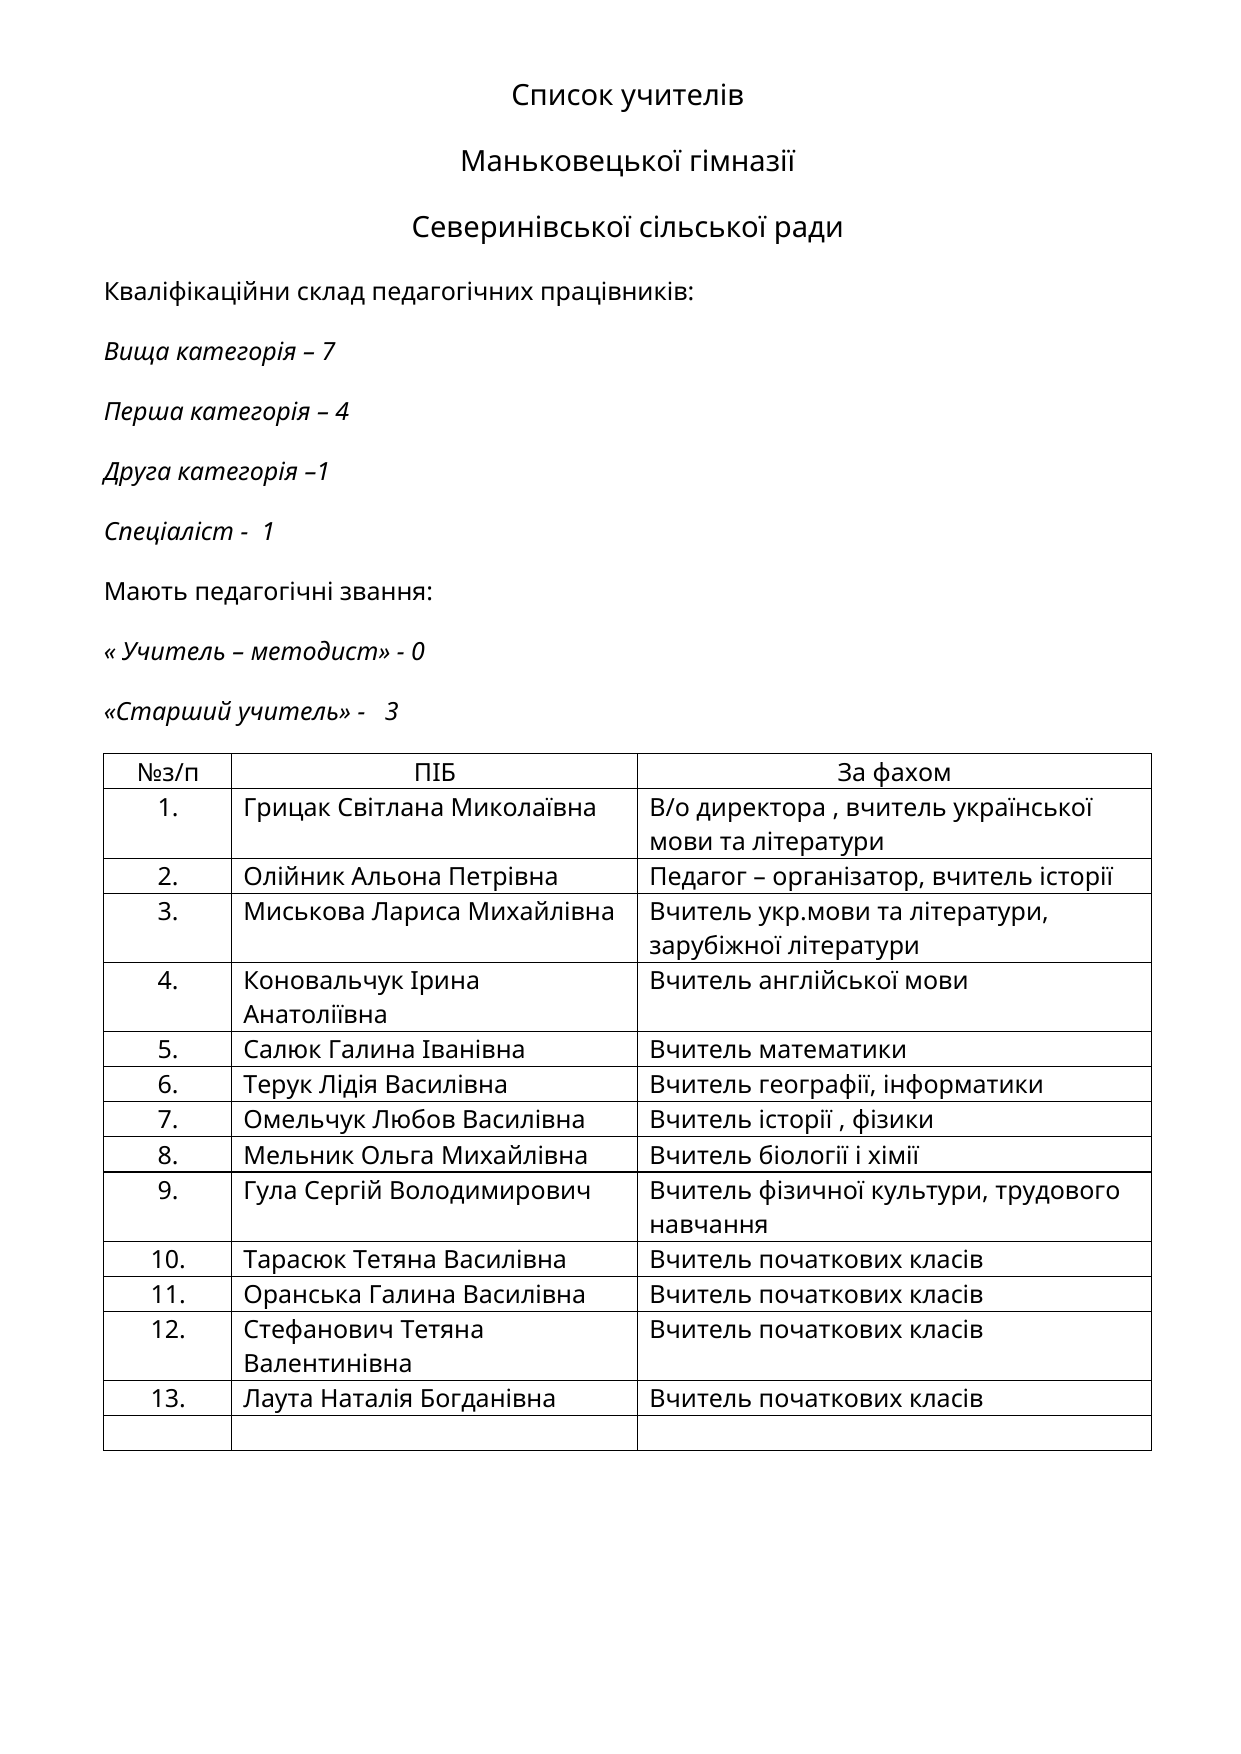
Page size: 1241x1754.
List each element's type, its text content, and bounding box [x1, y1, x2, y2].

table_cell 10. [104, 1242, 231, 1276]
text Спеціаліст - 1 [103, 513, 1152, 547]
table_cell Стефанович Тетяна Валентинівна [232, 1312, 637, 1380]
table_cell Вчитель початкових класів [638, 1277, 1151, 1311]
text « Учитель – методист» - 0 [103, 633, 1152, 667]
table_cell 11. [104, 1277, 231, 1311]
table_cell [104, 1416, 231, 1450]
table_cell В/о директора , вчитель української мови та літератури [638, 789, 1151, 857]
table_cell Оранська Галина Василівна [232, 1277, 637, 1311]
text Маньковецької гімназії [103, 140, 1152, 180]
table_cell Терук Лідія Василівна [232, 1067, 637, 1101]
table_cell Салюк Галина Іванівна [232, 1032, 637, 1066]
table_cell 6. [104, 1067, 231, 1101]
text Северинівської сільської ради [103, 207, 1152, 246]
table_cell Вчитель математики [638, 1032, 1151, 1066]
table_cell Омельчук Любов Василівна [232, 1102, 637, 1136]
text Перша категорія – 4 [103, 393, 1152, 427]
table_cell Миськова Лариса Михайлівна [232, 894, 637, 962]
table_cell 3. [104, 894, 231, 962]
table_cell 12. [104, 1312, 231, 1380]
table_cell Мельник Ольга Михайлівна [232, 1137, 637, 1171]
table_cell [232, 1416, 637, 1450]
text Друга категорія –1 [103, 453, 1152, 487]
table_cell 4. [104, 963, 231, 1031]
table_cell 7. [104, 1102, 231, 1136]
table_cell Вчитель географії, інформатики [638, 1067, 1151, 1101]
table_cell Гула Сергій Володимирович [232, 1173, 637, 1241]
table_cell Тарасюк Тетяна Василівна [232, 1242, 637, 1276]
table_cell Коновальчук Ірина Анатоліївна [232, 963, 637, 1031]
table_cell Вчитель історії , фізики [638, 1102, 1151, 1136]
table_cell [638, 1416, 1151, 1450]
table_cell 13. [104, 1381, 231, 1415]
table_cell Педагог – організатор, вчитель історії [638, 859, 1151, 893]
table_cell Вчитель біології і хімії [638, 1137, 1151, 1171]
table_cell 5. [104, 1032, 231, 1066]
table_cell Вчитель укр.мови та літератури, зарубіжної літератури [638, 894, 1151, 962]
table_header За фахом [638, 754, 1151, 788]
table_cell Олійник Альона Петрівна [232, 859, 637, 893]
table_cell Вчитель фізичної культури, трудового навчання [638, 1173, 1151, 1241]
table_cell Вчитель початкових класів [638, 1242, 1151, 1276]
text Мають педагогічні звання: [103, 573, 1152, 607]
text Вища категорія – 7 [103, 333, 1152, 367]
table_cell 9. [104, 1173, 231, 1241]
table_cell Вчитель початкових класів [638, 1312, 1151, 1380]
text «Старший учитель» - 3 [103, 693, 1152, 727]
table_cell Вчитель англійської мови [638, 963, 1151, 1031]
table_cell 2. [104, 859, 231, 893]
table_cell 1. [104, 789, 231, 857]
table_cell Вчитель початкових класів [638, 1381, 1151, 1415]
text Кваліфікаційни склад педагогічних працівників: [103, 273, 1152, 307]
table_cell Грицак Світлана Миколаївна [232, 789, 637, 857]
table_cell 8. [104, 1137, 231, 1171]
text Список учителів [103, 74, 1152, 113]
table_cell Лаута Наталія Богданівна [232, 1381, 637, 1415]
table_header №з/п [104, 754, 231, 788]
table_header ПІБ [232, 754, 637, 788]
